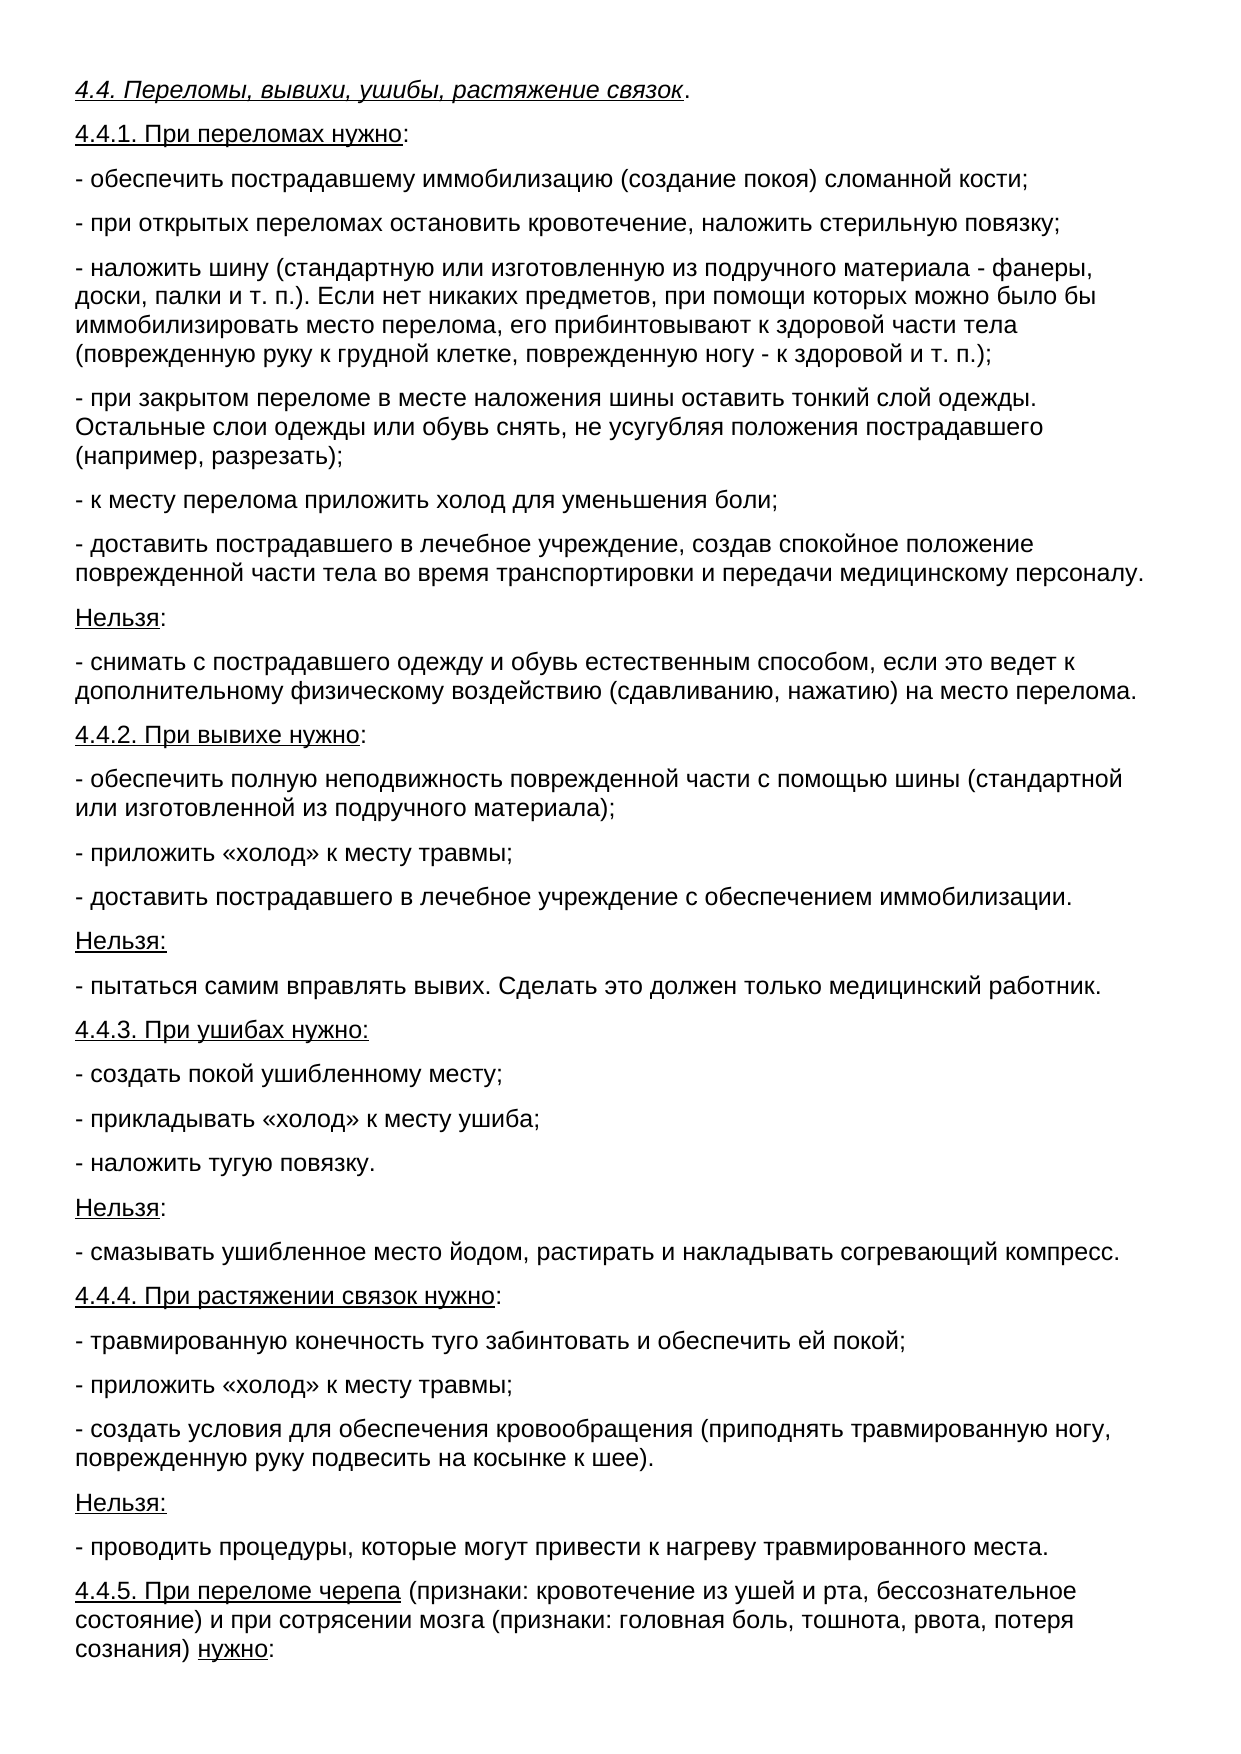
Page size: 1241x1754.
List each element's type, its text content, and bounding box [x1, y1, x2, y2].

text - прикладывать «холод» к месту ушиба; [75, 1104, 1165, 1132]
text - к месту перелома приложить холод для уменьшения боли; [75, 485, 1165, 514]
text - проводить процедуры, которые могут привести к нагреву травмированного места. [75, 1532, 1165, 1561]
text 4.4. Переломы, вывихи, ушибы, растяжение связок. [75, 75, 1165, 104]
text 4.4.3. При ушибах нужно: [75, 1015, 1165, 1044]
text - травмированную конечность туго забинтовать и обеспечить ей покой; [75, 1326, 1165, 1354]
text 4.4.1. При переломах нужно: [75, 119, 1165, 148]
text 4.4.4. При растяжении связок нужно: [75, 1281, 1165, 1310]
text - смазывать ушибленное место йодом, растирать и накладывать согревающий компресс. [75, 1237, 1165, 1266]
text - создать условия для обеспечения кровообращения (приподнять травмированную ногу, поврежденную руку подвесить на косынке к шее). [75, 1414, 1165, 1472]
text - пытаться самим вправлять вывих. Сделать это должен только медицинский работник. [75, 971, 1165, 999]
text - приложить «холод» к месту травмы; [75, 837, 1165, 866]
text - создать покой ушибленному месту; [75, 1059, 1165, 1088]
text - наложить тугую повязку. [75, 1148, 1165, 1177]
text - обеспечить пострадавшему иммобилизацию (создание покоя) сломанной кости; [75, 164, 1165, 192]
text - доставить пострадавшего в лечебное учреждение, создав спокойное положение поврежденной части тела во время транспортировки и передачи медицинскому персоналу. [75, 529, 1165, 587]
text - приложить «холод» к месту травмы; [75, 1370, 1165, 1399]
text Нельзя: [75, 1487, 1165, 1516]
text Нельзя: [75, 602, 1165, 631]
text 4.4.2. При вывихе нужно: [75, 720, 1165, 749]
text - обеспечить полную неподвижность поврежденной части с помощью шины (стандартной или изготовленной из подручного материала); [75, 764, 1165, 822]
text - наложить шину (стандартную или изготовленную из подручного материала - фанеры, доски, палки и т. п.). Если нет никаких предметов, при помощи которых можно было бы иммобилизировать место перелома, его прибинтовывают к здоровой части тела (поврежденную руку к грудной клетке, поврежденную ногу - к здоровой и т. п.); [75, 252, 1165, 367]
text 4.4.5. При переломе черепа (признаки: кровотечение из ушей и рта, бессознательное состояние) и при сотрясении мозга (признаки: головная боль, тошнота, рвота, потеря сознания) нужно: [75, 1576, 1165, 1662]
text Нельзя: [75, 926, 1165, 955]
text - при закрытом переломе в месте наложения шины оставить тонкий слой одежды. Остальные слои одежды или обувь снять, не усугубляя положения пострадавшего (например, разрезать); [75, 383, 1165, 469]
text - доставить пострадавшего в лечебное учреждение с обеспечением иммобилизации. [75, 882, 1165, 911]
text - при открытых переломах остановить кровотечение, наложить стерильную повязку; [75, 208, 1165, 237]
text Нельзя: [75, 1192, 1165, 1221]
text - снимать с пострадавшего одежду и обувь естественным способом, если это ведет к дополнительному физическому воздействию (сдавливанию, нажатию) на место перелома. [75, 647, 1165, 704]
